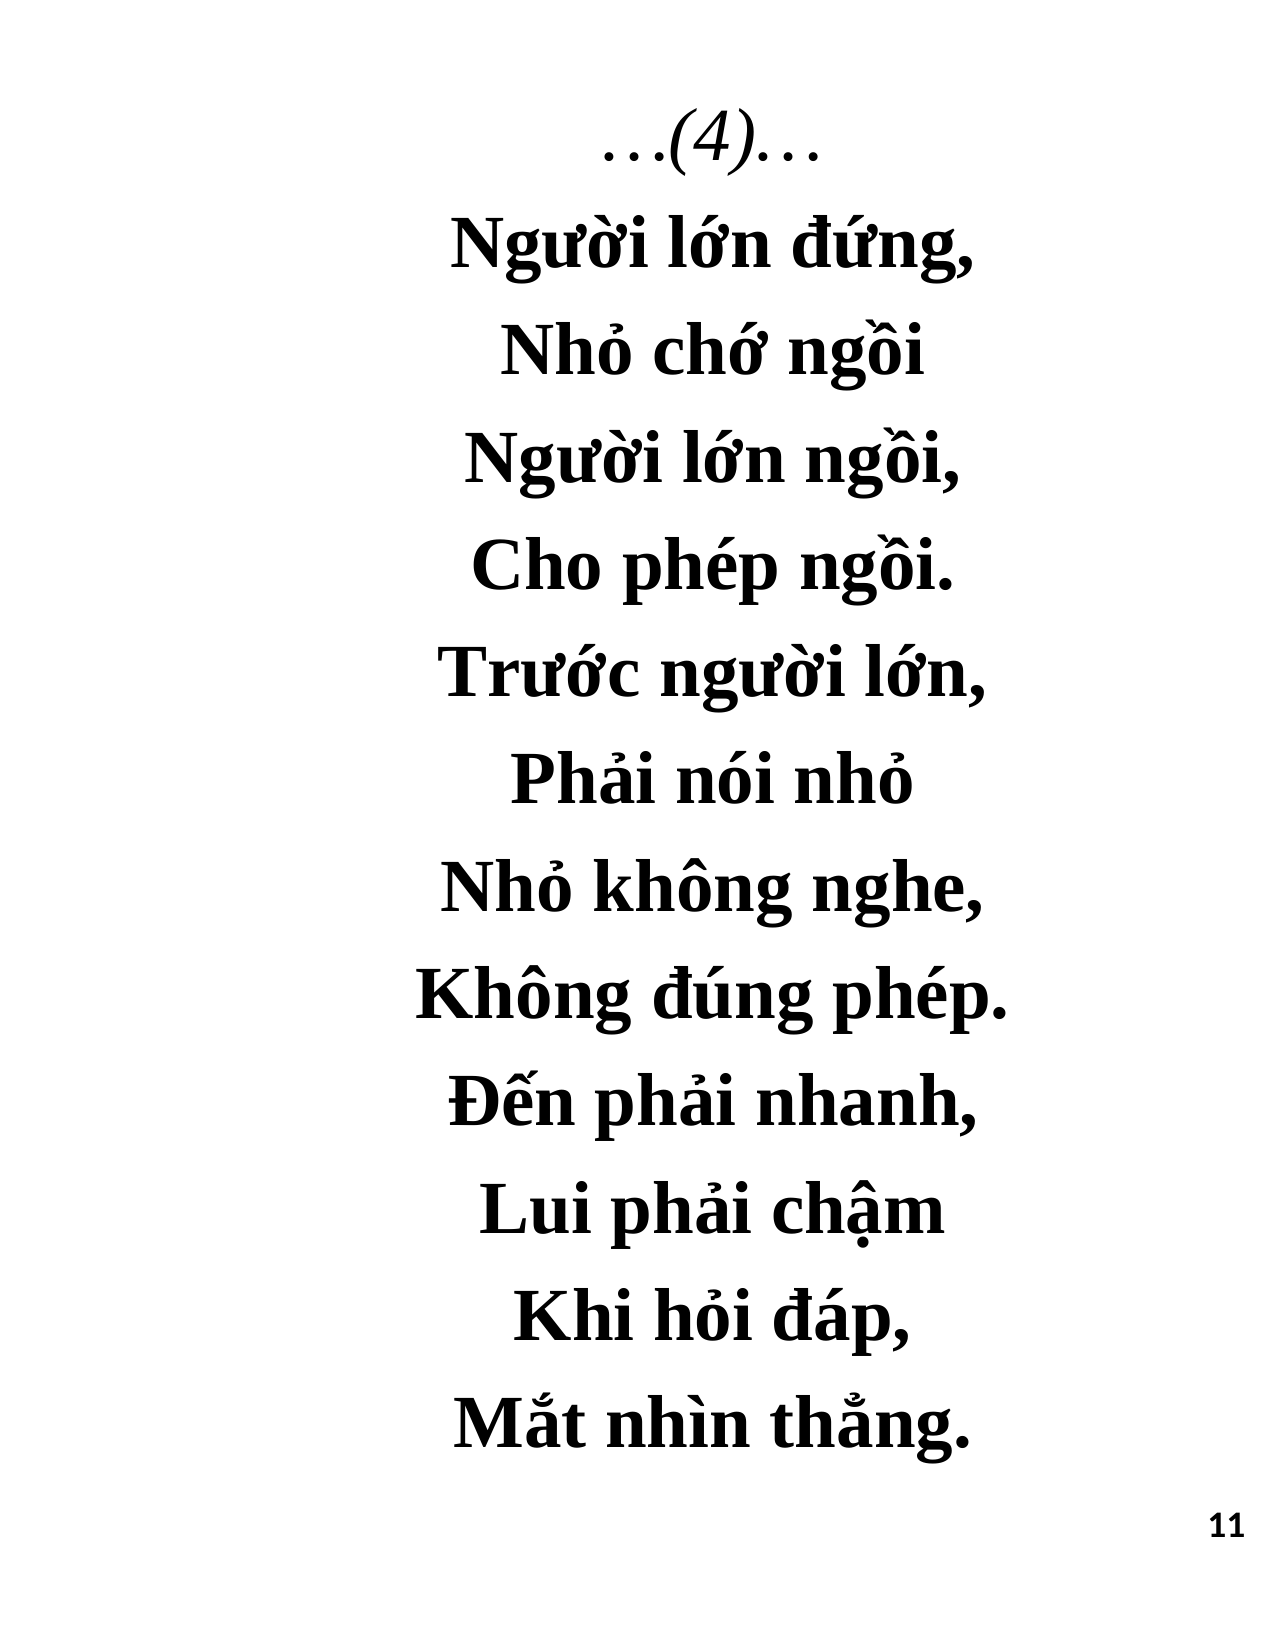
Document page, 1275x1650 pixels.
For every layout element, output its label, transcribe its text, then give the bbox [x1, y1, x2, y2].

text Mắt nhìn thẳng. [180, 1377, 1245, 1464]
text …(4)… [180, 90, 1245, 176]
text Nhỏ chớ ngồi [180, 304, 1245, 391]
text Không đúng phép. [180, 948, 1245, 1034]
text Cho phép ngồi. [180, 519, 1245, 605]
text Lui phải chậm [180, 1163, 1245, 1249]
text Người lớn ngồi, [180, 412, 1245, 498]
text Nhỏ không nghe, [180, 841, 1245, 927]
text Người lớn đứng, [180, 197, 1245, 283]
text Phải nói nhỏ [180, 734, 1245, 820]
text Đến phải nhanh, [180, 1056, 1245, 1142]
text Trước người lớn, [180, 626, 1245, 713]
text Khi hỏi đáp, [180, 1270, 1245, 1356]
